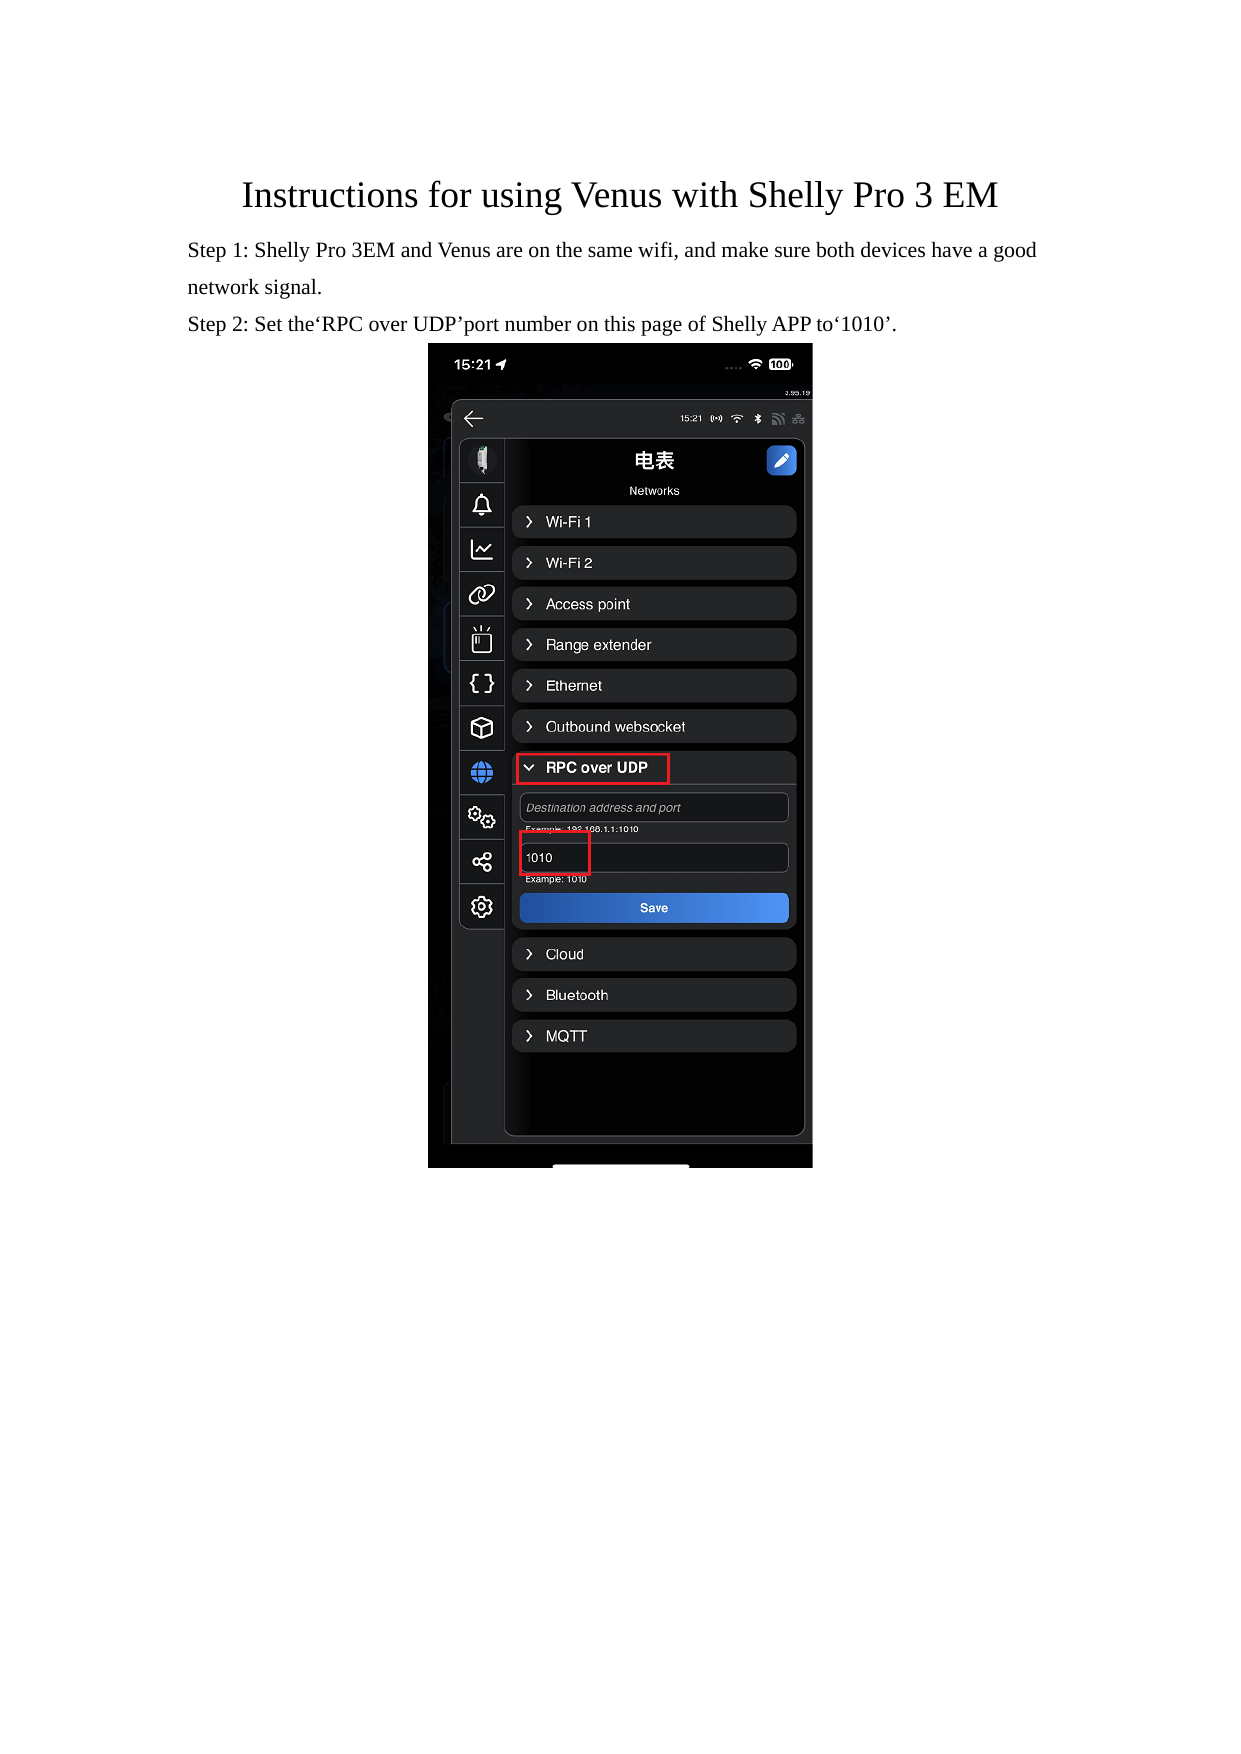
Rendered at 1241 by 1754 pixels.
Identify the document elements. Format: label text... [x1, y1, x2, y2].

text Step 1: Shelly Pro 3EM and Venus are on the same wifi, and make sure both devices have a good network signal. [187, 233, 1053, 303]
text Instructions for using Venus with Shelly Pro 3 EM [187, 162, 1053, 227]
picture [427, 343, 813, 1168]
text Step 2: Set the‘RPC over UDP’port number on this page of Shelly APP to‘1010’. [187, 307, 1053, 339]
